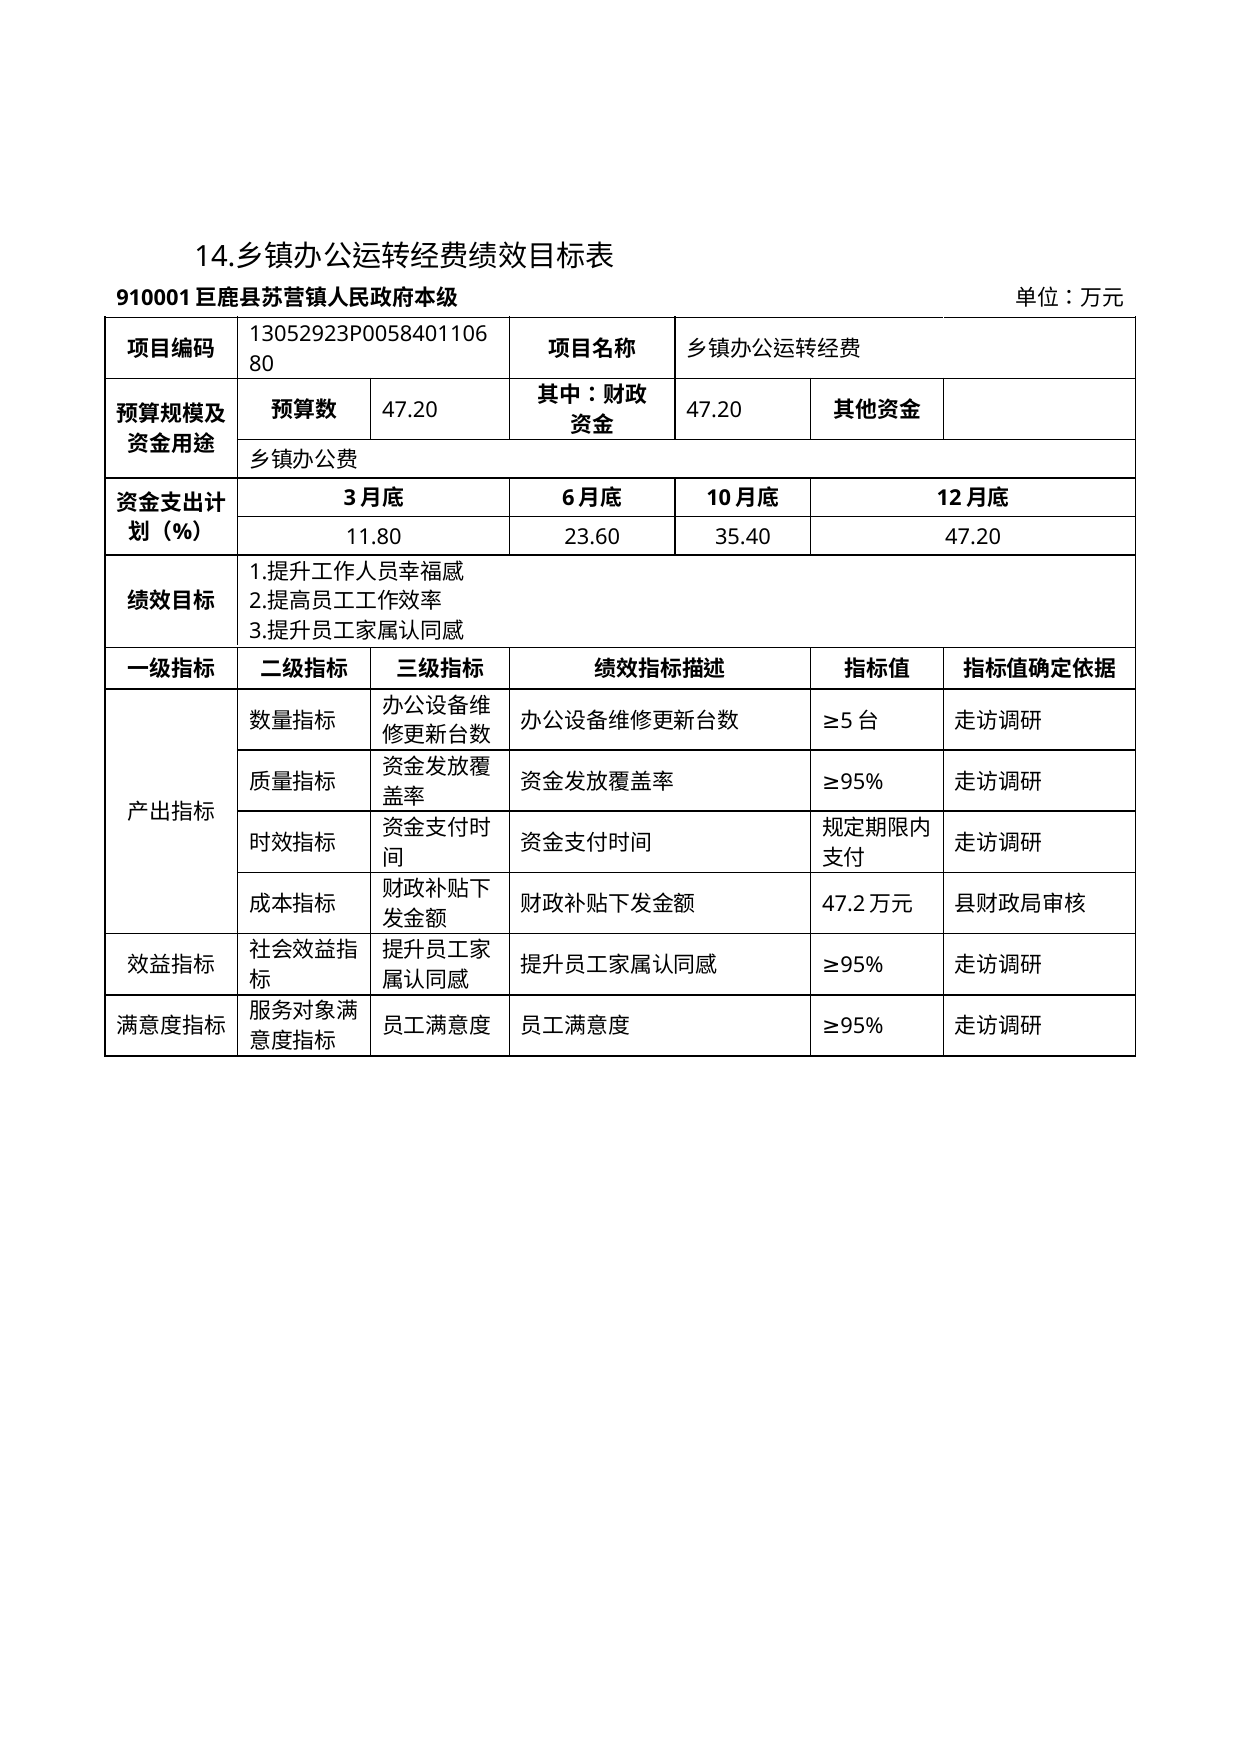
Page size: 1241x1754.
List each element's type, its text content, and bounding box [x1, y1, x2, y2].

table_cell 资金发放覆盖率 [371, 751, 509, 810]
table_cell 12月底 [811, 479, 1135, 516]
table_cell 预算规模及资金用途 [106, 379, 237, 477]
table_cell ≥5台 [811, 690, 943, 749]
table_cell 47.20 [811, 517, 1135, 554]
table_cell 产出指标 [106, 690, 237, 933]
table_cell 6月底 [510, 479, 674, 516]
table_cell ≥95% [811, 996, 943, 1055]
table_cell 财政补贴下发金额 [371, 873, 509, 933]
table_cell 走访调研 [944, 751, 1135, 810]
table_cell 办公设备维修更新台数 [510, 690, 810, 749]
table_cell 10月底 [676, 479, 810, 516]
table_cell 乡镇办公费 [238, 440, 1135, 477]
table_cell 47.2万元 [811, 873, 943, 933]
table_cell 项目名称 [510, 318, 674, 378]
table_cell ≥95% [811, 934, 943, 994]
table_cell 提升员工家属认同感 [510, 934, 810, 994]
table_cell 其中：财政 资金 [510, 379, 674, 439]
table_cell 财政补贴下发金额 [510, 873, 810, 933]
table_cell 资金支出计划（%） [106, 479, 237, 554]
table_cell 员工满意度 [371, 996, 509, 1055]
table_header 指标值确定依据 [944, 648, 1135, 688]
table_cell 其他资金 [811, 379, 943, 439]
table_cell 47.20 [371, 379, 509, 439]
table_cell 时效指标 [238, 812, 370, 872]
table_cell 县财政局审核 [944, 873, 1135, 933]
table_cell 绩效目标 [106, 556, 237, 645]
table_cell 办公设备维修更新台数 [371, 690, 509, 749]
table_cell 走访调研 [944, 690, 1135, 749]
table_cell 13052923P005840110680 [238, 318, 509, 378]
table_cell 35.40 [676, 517, 810, 554]
table_cell [944, 379, 1135, 439]
table_cell 服务对象满意度指标 [238, 996, 370, 1055]
table_cell 数量指标 [238, 690, 370, 749]
table_cell 资金发放覆盖率 [510, 751, 810, 810]
table_cell 社会效益指标 [238, 934, 370, 994]
table_cell 满意度指标 [106, 996, 237, 1055]
table_cell 走访调研 [944, 996, 1135, 1055]
table_cell 成本指标 [238, 873, 370, 933]
text 14.乡镇办公运转经费绩效目标表 [136, 235, 1104, 275]
table_cell 资金支付时间 [510, 812, 810, 872]
table_header 单位：万元 [944, 277, 1135, 316]
table_cell 47.20 [676, 379, 810, 439]
table_cell 走访调研 [944, 812, 1135, 872]
table_cell 预算数 [238, 379, 370, 439]
table_cell 质量指标 [238, 751, 370, 810]
table_cell 走访调研 [944, 934, 1135, 994]
table_header 绩效指标描述 [510, 648, 810, 688]
table_header 910001巨鹿县苏营镇人民政府本级 [106, 277, 943, 316]
table_cell 23.60 [510, 517, 674, 554]
table_cell 1.提升工作人员幸福感 2.提高员工工作效率 3.提升员工家属认同感 [238, 556, 1135, 645]
table_cell 规定期限内支付 [811, 812, 943, 872]
table_cell 提升员工家属认同感 [371, 934, 509, 994]
table_cell 资金支付时间 [371, 812, 509, 872]
table_header 指标值 [811, 648, 943, 688]
table_cell 效益指标 [106, 934, 237, 994]
table_header 一级指标 [106, 648, 237, 688]
table_cell 项目编码 [106, 318, 237, 378]
table_cell 员工满意度 [510, 996, 810, 1055]
table_cell 3月底 [238, 479, 509, 516]
table_header 三级指标 [371, 648, 509, 688]
table_header 二级指标 [238, 648, 370, 688]
table_cell 乡镇办公运转经费 [676, 318, 1135, 378]
table_cell ≥95% [811, 751, 943, 810]
table_cell 11.80 [238, 517, 509, 554]
